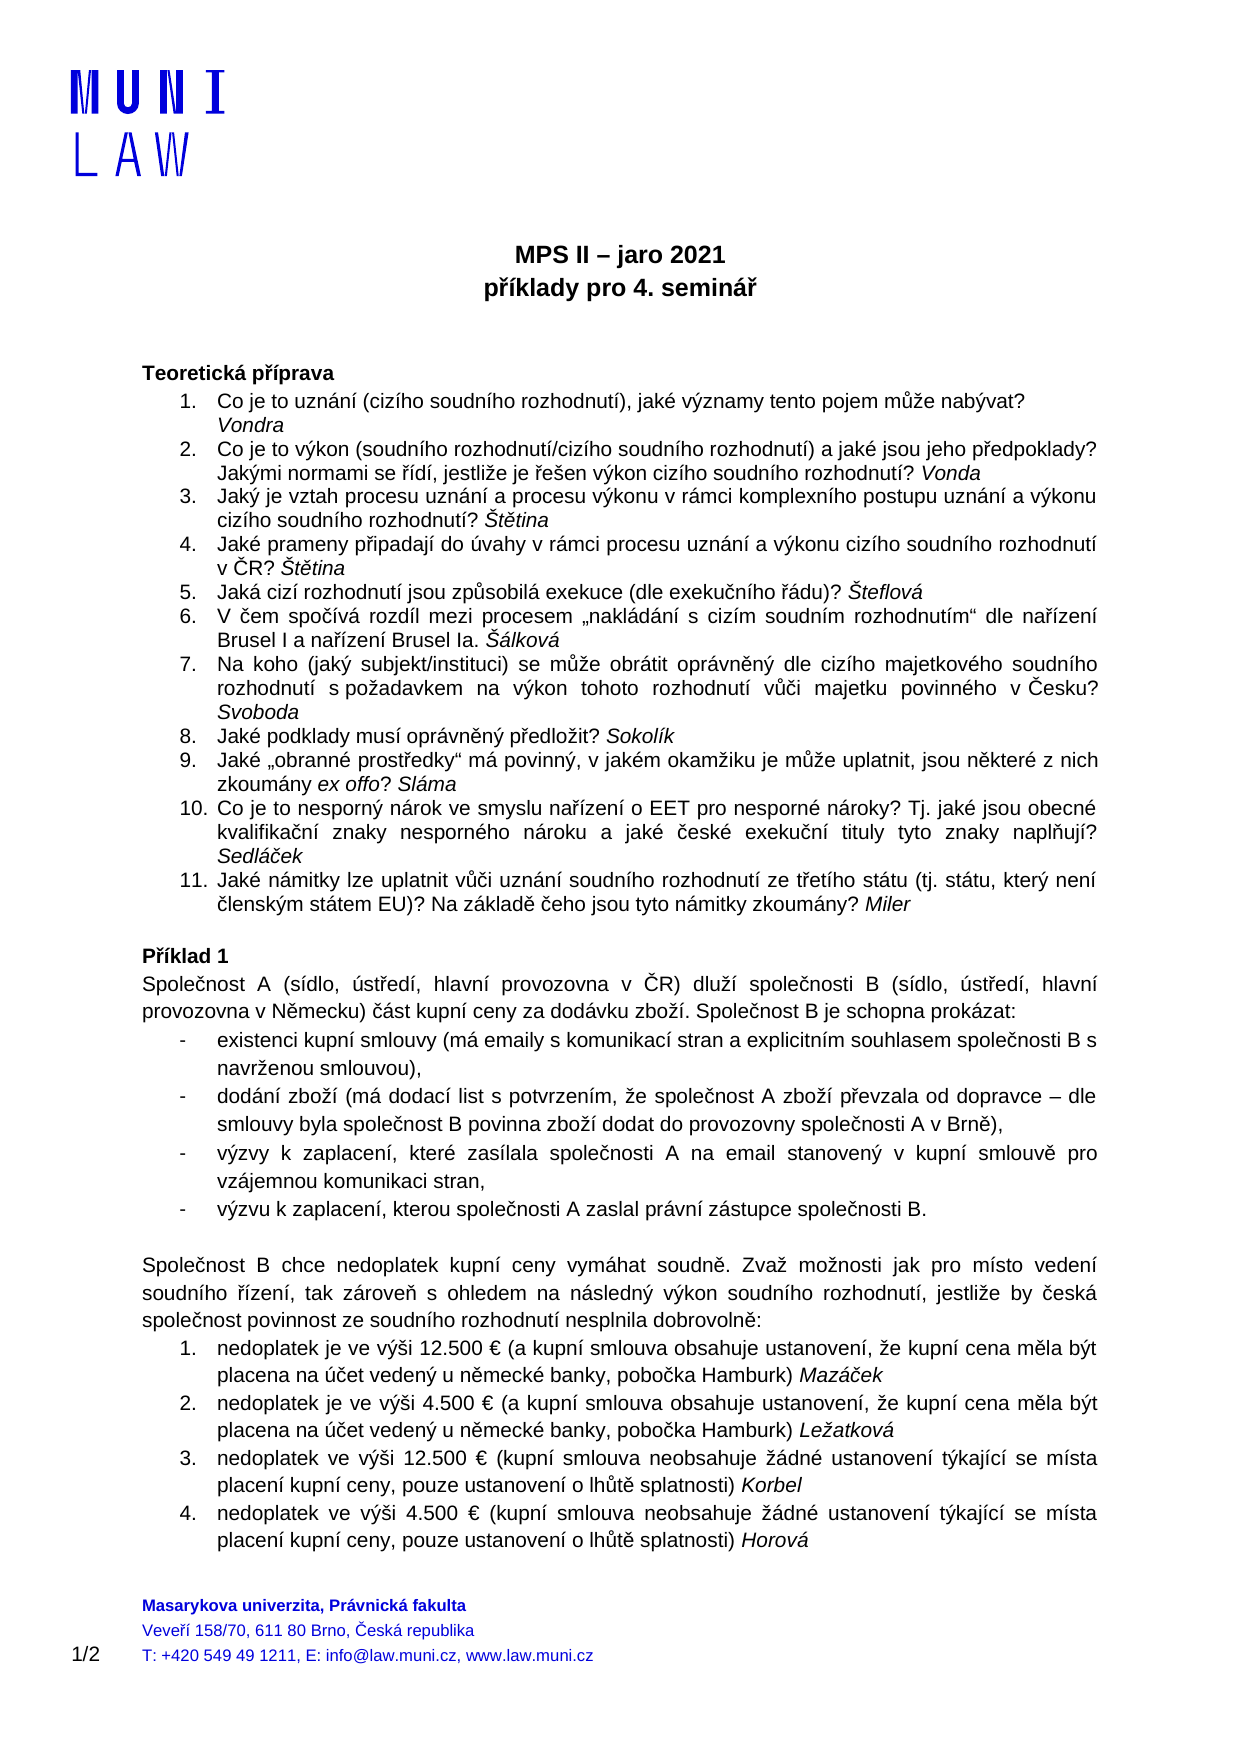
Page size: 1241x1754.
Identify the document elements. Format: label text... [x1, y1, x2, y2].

list V čem spočívá rozdíl mezi procesem „nakládání s cizím soudním rozhodnutím“ dle nařízení Brusel I a nařízení Brusel Ia. Šálková [179, 604, 1098, 652]
list Jaký je vztah procesu uznání a procesu výkonu v rámci komplexního postupu uznání a výkonu cizího soudního rozhodnutí? Štětina [179, 484, 1098, 532]
list Jaké „obranné prostředky“ má povinný, v jakém okamžiku je může uplatnit, jsou některé z nich zkoumány ex offo? Sláma [179, 748, 1098, 796]
list Jaké podklady musí oprávněný předložit? Sokolík [179, 724, 1098, 748]
text Společnost A (sídlo, ústředí, hlavní provozovna v ČR) dluží společnosti B (sídlo, ústředí, hlavní provozovna v Německu) část kupní ceny za dodávku zboží. Společnost B je schopna prokázat: [142, 972, 1098, 1023]
list Jaké prameny připadají do úvahy v rámci procesu uznání a výkonu cizího soudního rozhodnutí v ČR? Štětina [179, 532, 1098, 580]
text Teoretická příprava [142, 361, 1098, 385]
text MPS II – jaro 2021 [142, 118, 1098, 269]
list nedoplatek ve výši 12.500 € (kupní smlouva neobsahuje žádné ustanovení týkající se místa placení kupní ceny, pouze ustanovení o lhůtě splatnosti) Korbel [179, 1445, 1098, 1497]
list existenci kupní smlouvy (má emaily s komunikací stran a explicitním souhlasem společnosti B s navrženou smlouvou), [179, 1027, 1098, 1080]
text příklady pro 4. seminář [142, 273, 1098, 302]
text Společnost B chce nedoplatek kupní ceny vymáhat soudně. Zvaž možnosti jak pro místo vedení soudního řízení, tak zároveň s ohledem na následný výkon soudního rozhodnutí, jestliže by česká společnost povinnost ze soudního rozhodnutí nesplnila dobrovolně: [142, 1253, 1098, 1332]
list Jaká cizí rozhodnutí jsou způsobilá exekuce (dle exekučního řádu)? Šteflová [179, 580, 1098, 604]
list nedoplatek ve výši 4.500 € (kupní smlouva neobsahuje žádné ustanovení týkající se místa placení kupní ceny, pouze ustanovení o lhůtě splatnosti) Horová [179, 1500, 1098, 1552]
text Příklad 1 [142, 944, 1098, 968]
list nedoplatek je ve výši 12.500 € (a kupní smlouva obsahuje ustanovení, že kupní cena měla být placena na účet vedený u německé banky, pobočka Hamburk) Mazáček [179, 1335, 1098, 1387]
list Na koho (jaký subjekt/instituci) se může obrátit oprávněný dle cizího majetkového soudního rozhodnutí s požadavkem na výkon tohoto rozhodnutí vůči majetku povinného v Česku? Svoboda [179, 652, 1098, 724]
list dodání zboží (má dodací list s potvrzením, že společnost A zboží převzala od dopravce – dle smlouvy byla společnost B povinna zboží dodat do provozovny společnosti A v Brně), [179, 1083, 1098, 1136]
list výzvy k zaplacení, které zasílala společnosti A na email stanovený v kupní smlouvě pro vzájemnou komunikaci stran, [179, 1140, 1098, 1193]
list Co je to uznání (cizího soudního rozhodnutí), jaké významy tento pojem může nabývat? Vondra [179, 388, 1098, 436]
list Jaké námitky lze uplatnit vůči uznání soudního rozhodnutí ze třetího státu (tj. státu, který není členským státem EU)? Na základě čeho jsou tyto námitky zkoumány? Miler [179, 868, 1098, 916]
list výzvu k zaplacení, kterou společnosti A zaslal právní zástupce společnosti B. [179, 1196, 1098, 1222]
list Co je to nesporný nárok ve smyslu nařízení o EET pro nesporné nároky? Tj. jaké jsou obecné kvalifikační znaky nesporného nároku a jaké české exekuční tituly tyto znaky naplňují? Sedláček [179, 796, 1098, 868]
list Co je to výkon (soudního rozhodnutí/cizího soudního rozhodnutí) a jaké jsou jeho předpoklady? Jakými normami se řídí, jestliže je řešen výkon cizího soudního rozhodnutí? Vonda [179, 436, 1098, 484]
list nedoplatek je ve výši 4.500 € (a kupní smlouva obsahuje ustanovení, že kupní cena měla být placena na účet vedený u německé banky, pobočka Hamburk) Ležatková [179, 1390, 1098, 1442]
